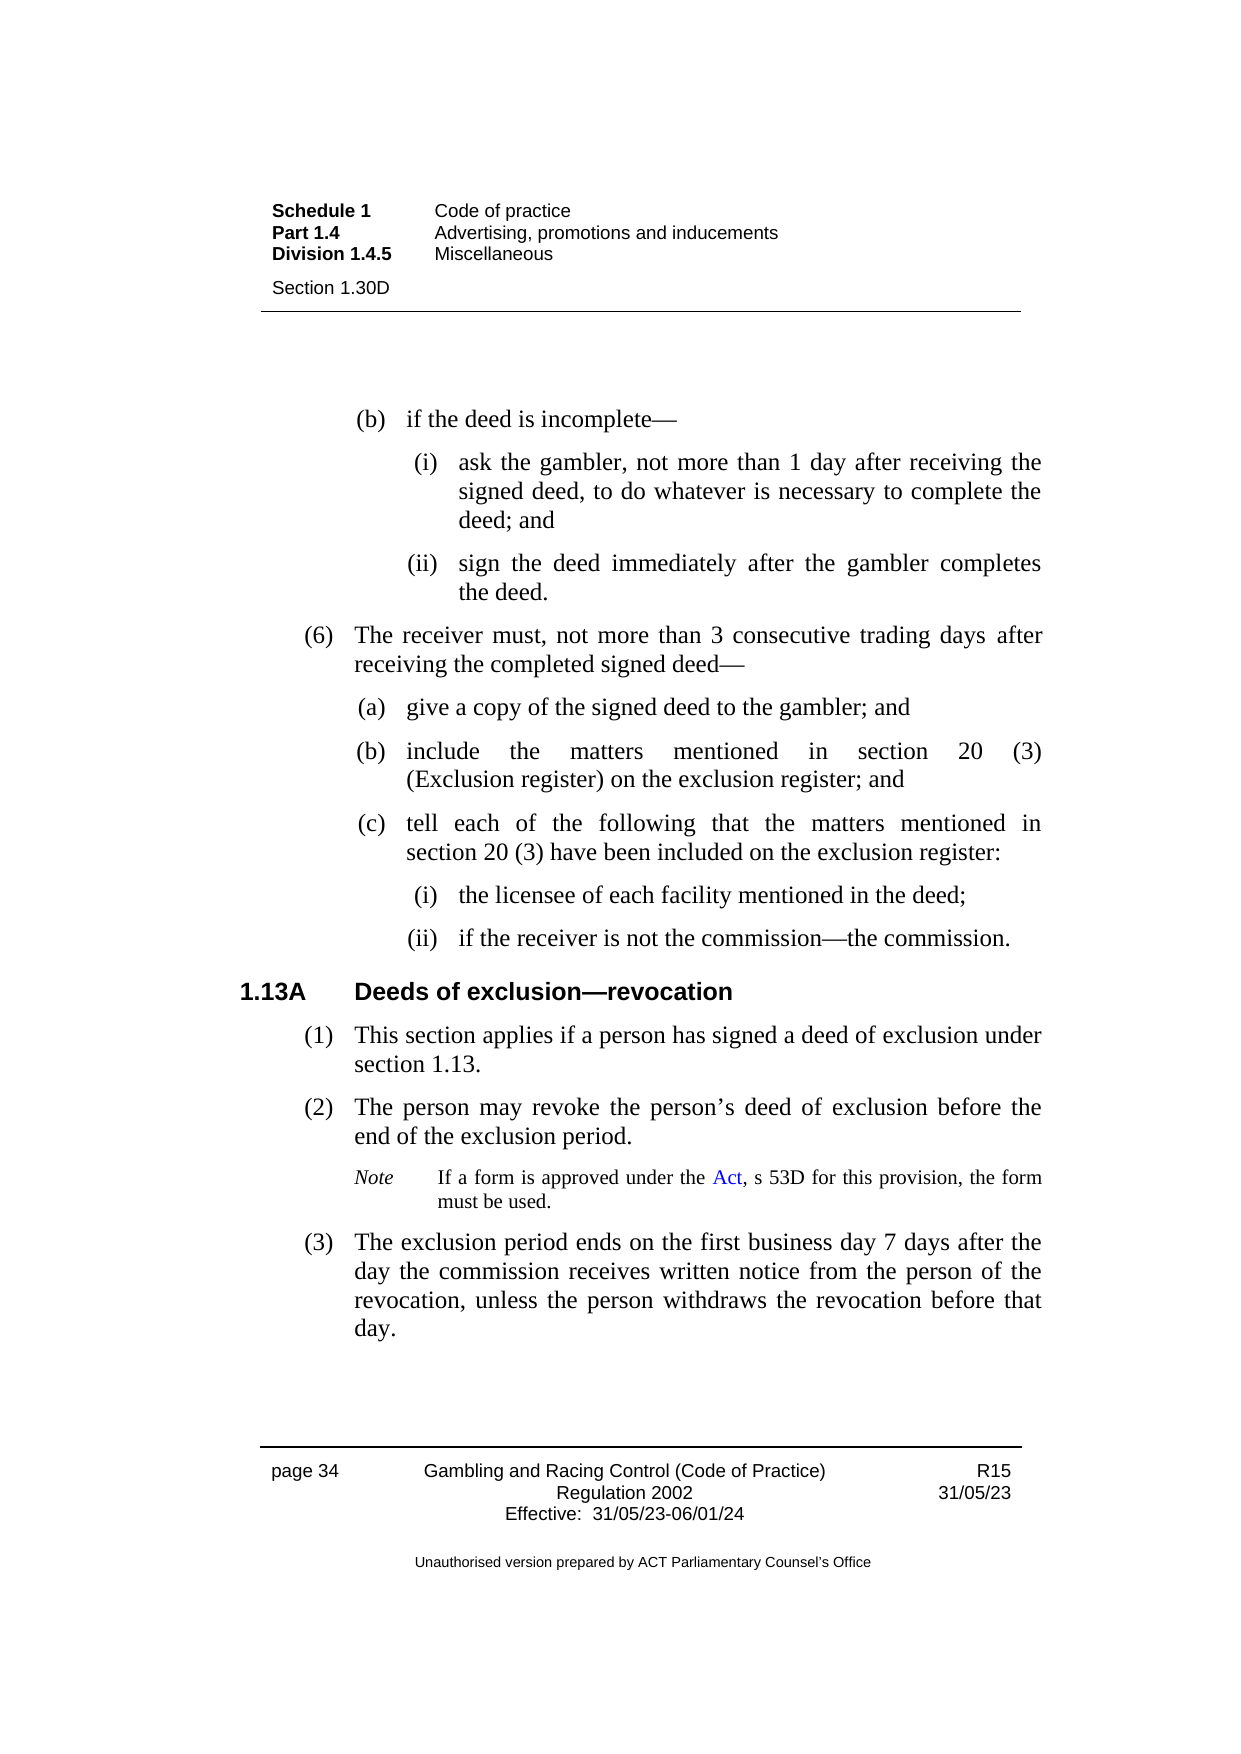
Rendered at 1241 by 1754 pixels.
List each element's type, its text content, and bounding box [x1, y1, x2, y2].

text (3) The exclusion period ends on the first business day 7 days after the day the commission receives written notice from the person of the revocation, unless the person withdraws the revocation before that day. [239, 1227, 1042, 1342]
text (c) tell each of the following that the matters mentioned in section 20 (3) have been included on the exclusion register: [239, 808, 1042, 865]
text (ii) if the receiver is not the commission—the commission. [239, 923, 1042, 952]
subtitle 1.13A Deeds of exclusion—revocation [239, 977, 1042, 1006]
text (ii) sign the deed immediately after the gambler completes the deed. [239, 548, 1042, 606]
text (a) give a copy of the signed deed to the gambler; and [239, 692, 1042, 721]
text (1) This section applies if a person has signed a deed of exclusion under section 1.13. [239, 1020, 1042, 1078]
text (b) if the deed is incomplete— [239, 404, 1042, 433]
text (i) ask the gambler, not more than 1 day after receiving the signed deed, to do whatever is necessary to complete the deed; and [239, 447, 1042, 534]
text (b) include the matters mentioned in section 20 (3) (Exclusion register) on the exclusion register; and [239, 736, 1042, 793]
text (6) The receiver must, not more than 3 consecutive trading days after receiving the completed signed deed— [239, 620, 1042, 678]
text (i) the licensee of each facility mentioned in the deed; [239, 880, 1042, 909]
text Note If a form is approved under the Act, s 53D for this provision, the form must be used. [354, 1164, 1042, 1213]
text (2) The person may revoke the person’s deed of exclusion before the end of the exclusion period. [239, 1092, 1042, 1150]
